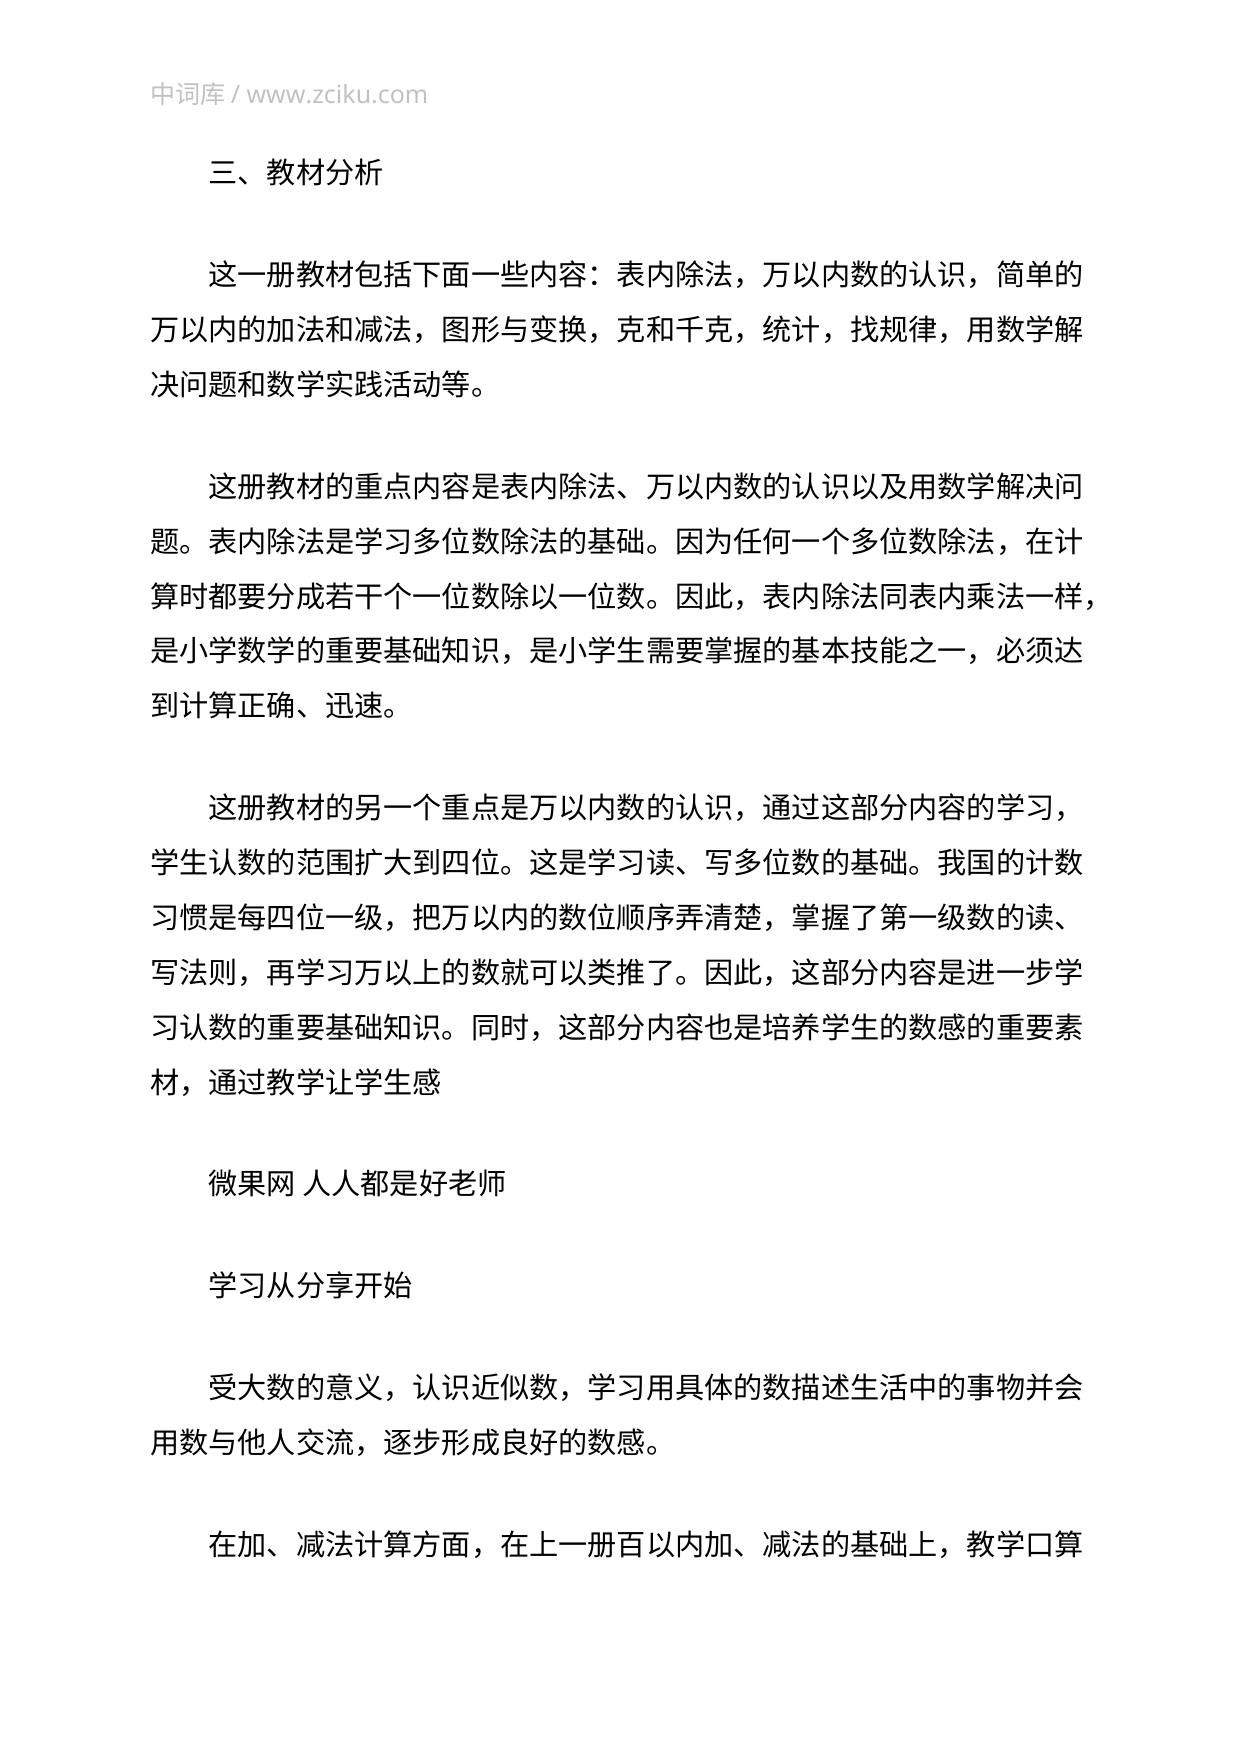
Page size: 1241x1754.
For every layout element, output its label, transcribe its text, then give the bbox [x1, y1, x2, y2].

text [150, 1521, 1090, 1563]
text 这一册教材包括下面一些内容：表内除法，万以内数的认识，简单的万以内的加法和减法，图形与变换，克和千克，统计，找规律，用数学解决问题和数学实践活动等。 [150, 252, 1090, 404]
text 这册教材的另一个重点是万以内数的认识，通过这部分内容的学习，学生认数的范围扩大到四位。这是学习读、写多位数的基础。我国的计数习惯是每四位一级，把万以内的数位顺序弄清楚，掌握了第一级数的读、写法则，再学习万以上的数就可以类推了。因此，这部分内容是进一步学习认数的重要基础知识。同时，这部分内容也是培养学生的数感的重要素材，通过教学让学生感 [150, 785, 1090, 1101]
text 微果网 人人都是好老师 [150, 1161, 1090, 1203]
text 三、教材分析 [150, 150, 1090, 192]
text 这册教材的重点内容是表内除法、万以内数的认识以及用数学解决问题。表内除法是学习多位数除法的基础。因为任何一个多位数除法，在计算时都要分成若干个一位数除以一位数。因此，表内除法同表内乘法一样，是小学数学的重要基础知识，是小学生需要掌握的基本技能之一，必须达到计算正确、迅速。 [150, 463, 1090, 725]
text 学习从分享开始 [150, 1263, 1090, 1305]
text 受大数的意义，认识近似数，学习用具体的数描述生活中的事物并会用数与他人交流，逐步形成良好的数感。 [150, 1364, 1090, 1462]
